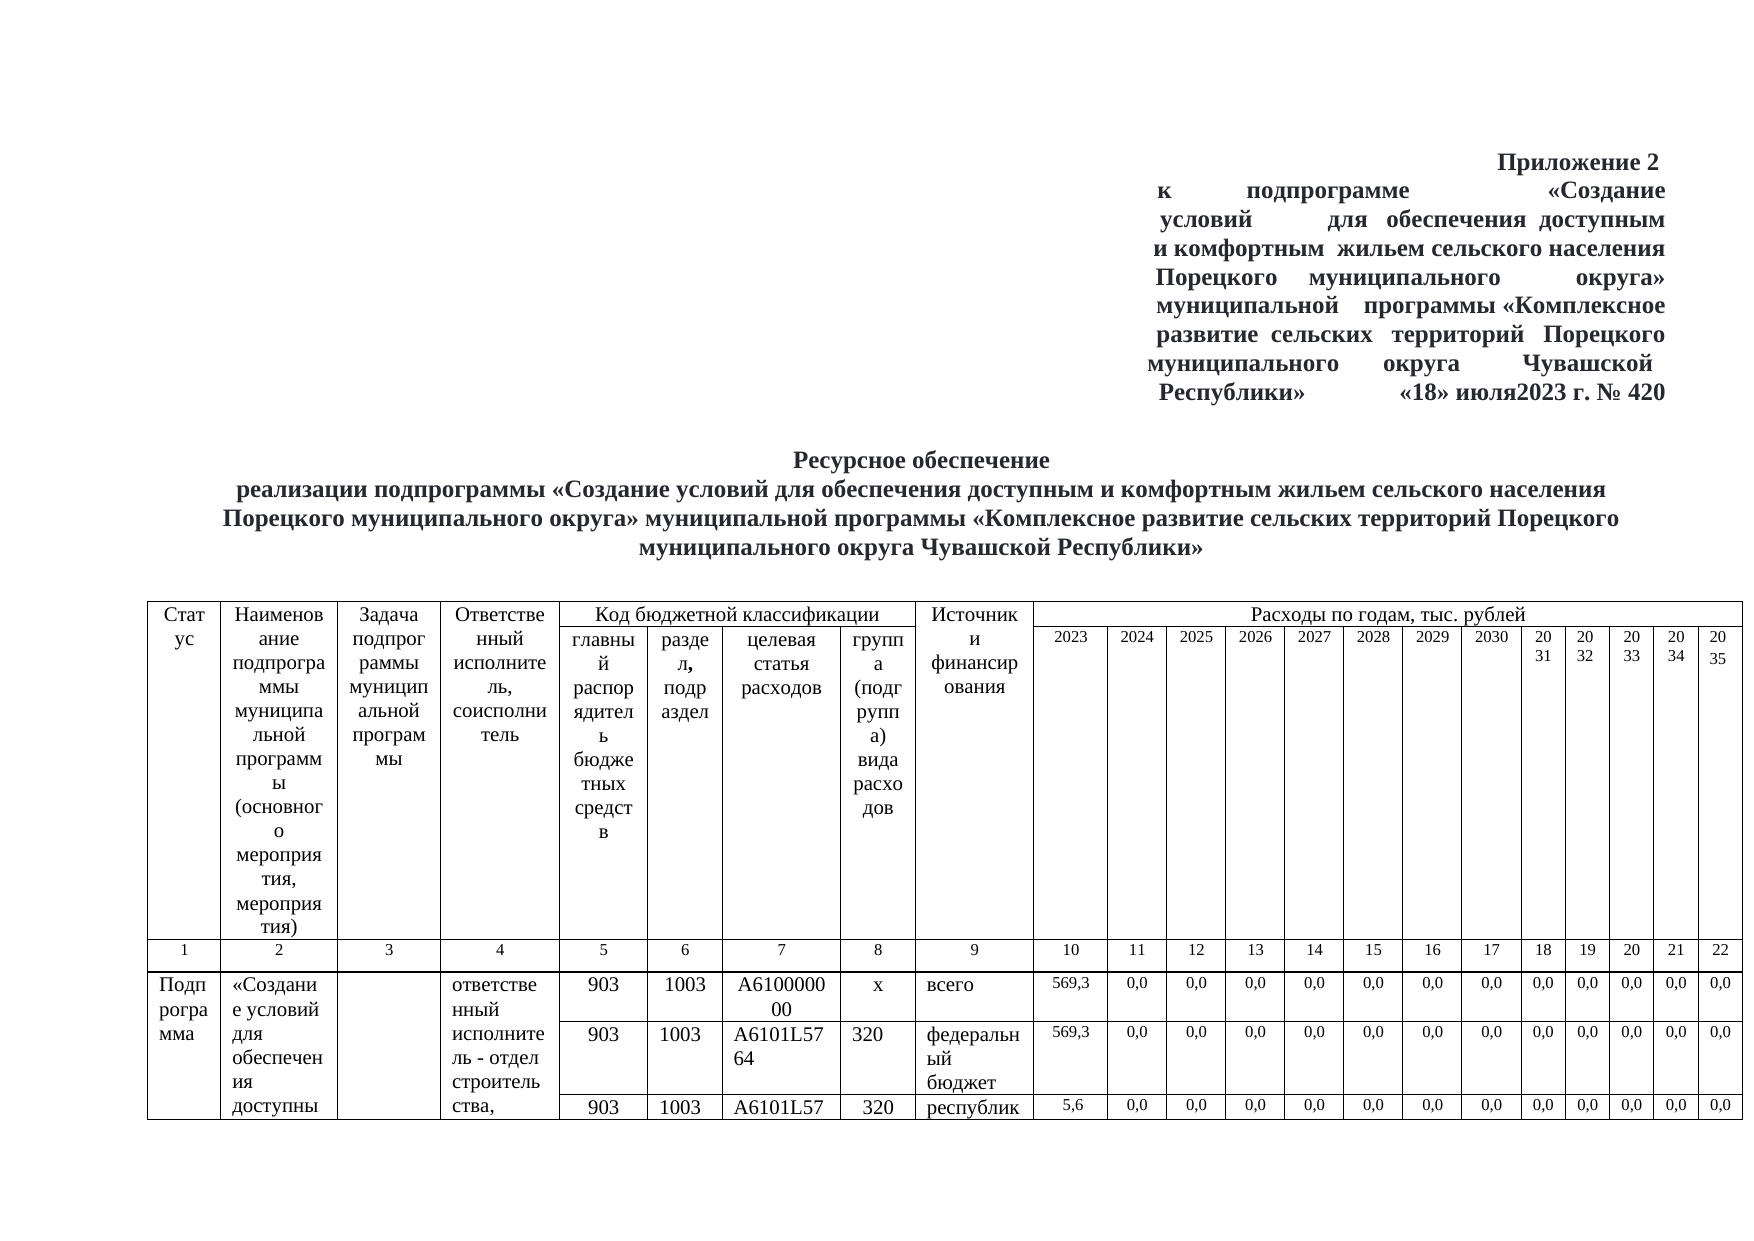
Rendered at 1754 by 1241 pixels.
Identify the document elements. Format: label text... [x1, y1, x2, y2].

table_cell 0,0 [1344, 1022, 1402, 1094]
table_cell 3 [338, 940, 440, 971]
table_cell 0,0 [1462, 1095, 1521, 1119]
table_cell 2028 [1344, 627, 1402, 938]
table_cell 1003 [648, 1095, 722, 1119]
table_cell 2023 [1034, 627, 1107, 938]
table_cell 8 [841, 940, 915, 971]
table_cell Подпрограмма [148, 973, 220, 1119]
table_cell 20 [1610, 940, 1653, 971]
table_cell 0,0 [1566, 1022, 1609, 1094]
table_header Расходы по годам, тыс. рублей [1034, 602, 1742, 626]
table_cell 903 [560, 973, 647, 1021]
table_header Ответственный исполнитель, соисполнитель [441, 602, 559, 938]
table_cell ответственный исполнитель - отдел строительства, дорожного хозяйства, ЖКХ и экологии Управления по благоустройству и развитию территорий администрации Порецкого муниципального округа [441, 973, 559, 1119]
table_cell 1003 [648, 1022, 722, 1094]
table_cell 0,0 [1344, 1095, 1402, 1119]
table_cell 0,0 [1226, 1095, 1284, 1119]
table_cell 0,0 [1167, 1095, 1225, 1119]
table_cell 0,0 [1699, 1022, 1742, 1094]
table_cell 320 [841, 1095, 915, 1119]
table_cell 2032 [1566, 627, 1609, 938]
table_cell 2034 [1654, 627, 1698, 938]
table_cell раздел, подраздел [648, 627, 722, 938]
table_cell 18 [1522, 940, 1565, 971]
table_cell 19 [1566, 940, 1609, 971]
table_cell главный распорядитель бюджетных средств [560, 627, 647, 938]
table_cell 0,0 [1610, 973, 1653, 1021]
subtitle Ресурсное обеспечение реализации подпрограммы «Создание условий для обеспечения доступным и комфортным жильем сельского населения Порецкого муниципального округа» муниципальной программы «Комплексное развитие сельских территорий Порецкого муниципального округа Чувашской Республики» [177, 446, 1665, 561]
table_cell 11 [1108, 940, 1166, 971]
table_cell 0,0 [1654, 973, 1698, 1021]
table_header Задача подпрограммы муниципальной программы [338, 602, 440, 938]
table_cell 0,0 [1654, 1095, 1698, 1119]
table_cell 1 [148, 940, 220, 971]
table_cell 0,0 [1167, 1022, 1225, 1094]
table_cell 2026 [1226, 627, 1284, 938]
table_cell 0,0 [1344, 973, 1402, 1021]
table_cell А610000000 [723, 973, 840, 1021]
table_header Наименование подпрограммы муниципальной программы (основного мероприятия, мероприятия) [221, 602, 337, 938]
table_cell 0,0 [1522, 1095, 1565, 1119]
table_cell 903 [560, 1022, 647, 1094]
table_cell 16 [1403, 940, 1461, 971]
table_cell 0,0 [1226, 1022, 1284, 1094]
table_cell 0,0 [1566, 1095, 1609, 1119]
table_cell 0,0 [1403, 1022, 1461, 1094]
table_cell группа (подгруппа) вида расходов [841, 627, 915, 938]
table_cell 0,0 [1108, 1022, 1166, 1094]
table_cell 0,0 [1610, 1022, 1653, 1094]
table_cell 0,0 [1522, 973, 1565, 1021]
table_cell 2029 [1403, 627, 1461, 938]
table_cell 21 [1654, 940, 1698, 971]
table_cell х [841, 973, 915, 1021]
table_cell 14 [1285, 940, 1343, 971]
table_cell федеральный бюджет [916, 1022, 1033, 1094]
table_cell 2 [221, 940, 337, 971]
table_cell 12 [1167, 940, 1225, 971]
table_cell 320 [841, 1022, 915, 1094]
table_cell 22 [1699, 940, 1742, 971]
table_cell 0,0 [1403, 1095, 1461, 1119]
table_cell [916, 1095, 1033, 1119]
table_cell 10 [1034, 940, 1107, 971]
table_header Статус [148, 602, 220, 938]
table_cell А6101L5764 [723, 1022, 840, 1094]
table_cell всего [916, 973, 1033, 1021]
table_cell 569,3 [1034, 1022, 1107, 1094]
table_cell 0,0 [1108, 1095, 1166, 1119]
table_cell 6 [648, 940, 722, 971]
table_cell 903 [560, 1095, 647, 1119]
table_cell 0,0 [1167, 973, 1225, 1021]
table_cell 1003 [648, 973, 722, 1021]
table_cell 9 [916, 940, 1033, 971]
table_cell 15 [1344, 940, 1402, 971]
text Порецкого муниципального округа» муниципальной программы «Комплексное развитие сельских территорий Порецкого муниципального округа Чувашской Республики» «18» июля2023 г. № 420 [177, 262, 1665, 406]
table_cell 2031 [1522, 627, 1565, 938]
table_cell 2027 [1285, 627, 1343, 938]
table_cell 0,0 [1108, 973, 1166, 1021]
table_cell 0,0 [1226, 973, 1284, 1021]
table_cell 0,0 [1462, 973, 1521, 1021]
table_cell 0,0 [1610, 1095, 1653, 1119]
table_cell 2025 [1167, 627, 1225, 938]
table_cell 569,3 [1034, 973, 1107, 1021]
table_cell 2024 [1108, 627, 1166, 938]
table_cell 0,0 [1285, 1095, 1343, 1119]
table_cell 0,0 [1522, 1022, 1565, 1094]
table_cell 0,0 [1285, 973, 1343, 1021]
table_cell А6101L5764 [723, 1095, 840, 1119]
table_cell 0,0 [1285, 1022, 1343, 1094]
table_header Код бюджетной классификации [560, 602, 915, 626]
table_cell 0,0 [1699, 1095, 1742, 1119]
table_cell 5 [560, 940, 647, 971]
table_cell 2035 [1699, 627, 1742, 938]
table_cell 13 [1226, 940, 1284, 971]
table_cell 5,6 [1034, 1095, 1107, 1119]
table_cell 2030 [1462, 627, 1521, 938]
table_cell «Создание условий для обеспечения доступным и комфортным жильем сельского населения Порецкого муниципального округа» [221, 973, 337, 1119]
table_cell 4 [441, 940, 559, 971]
table_cell [338, 973, 440, 1119]
table_cell 17 [1462, 940, 1521, 971]
table_cell целевая статья расходов [723, 627, 840, 938]
table_cell 0,0 [1566, 973, 1609, 1021]
text Приложение 2 к подпрограмме «Создание условий для обеспечения доступным и комфортным жильем сельского населения [177, 147, 1665, 262]
table_cell 2033 [1610, 627, 1653, 938]
table_cell 7 [723, 940, 840, 971]
table_cell 0,0 [1654, 1022, 1698, 1094]
table_cell 0,0 [1699, 973, 1742, 1021]
table_cell 0,0 [1462, 1022, 1521, 1094]
table_cell 0,0 [1403, 973, 1461, 1021]
table_header Источники финансирования [916, 602, 1033, 938]
